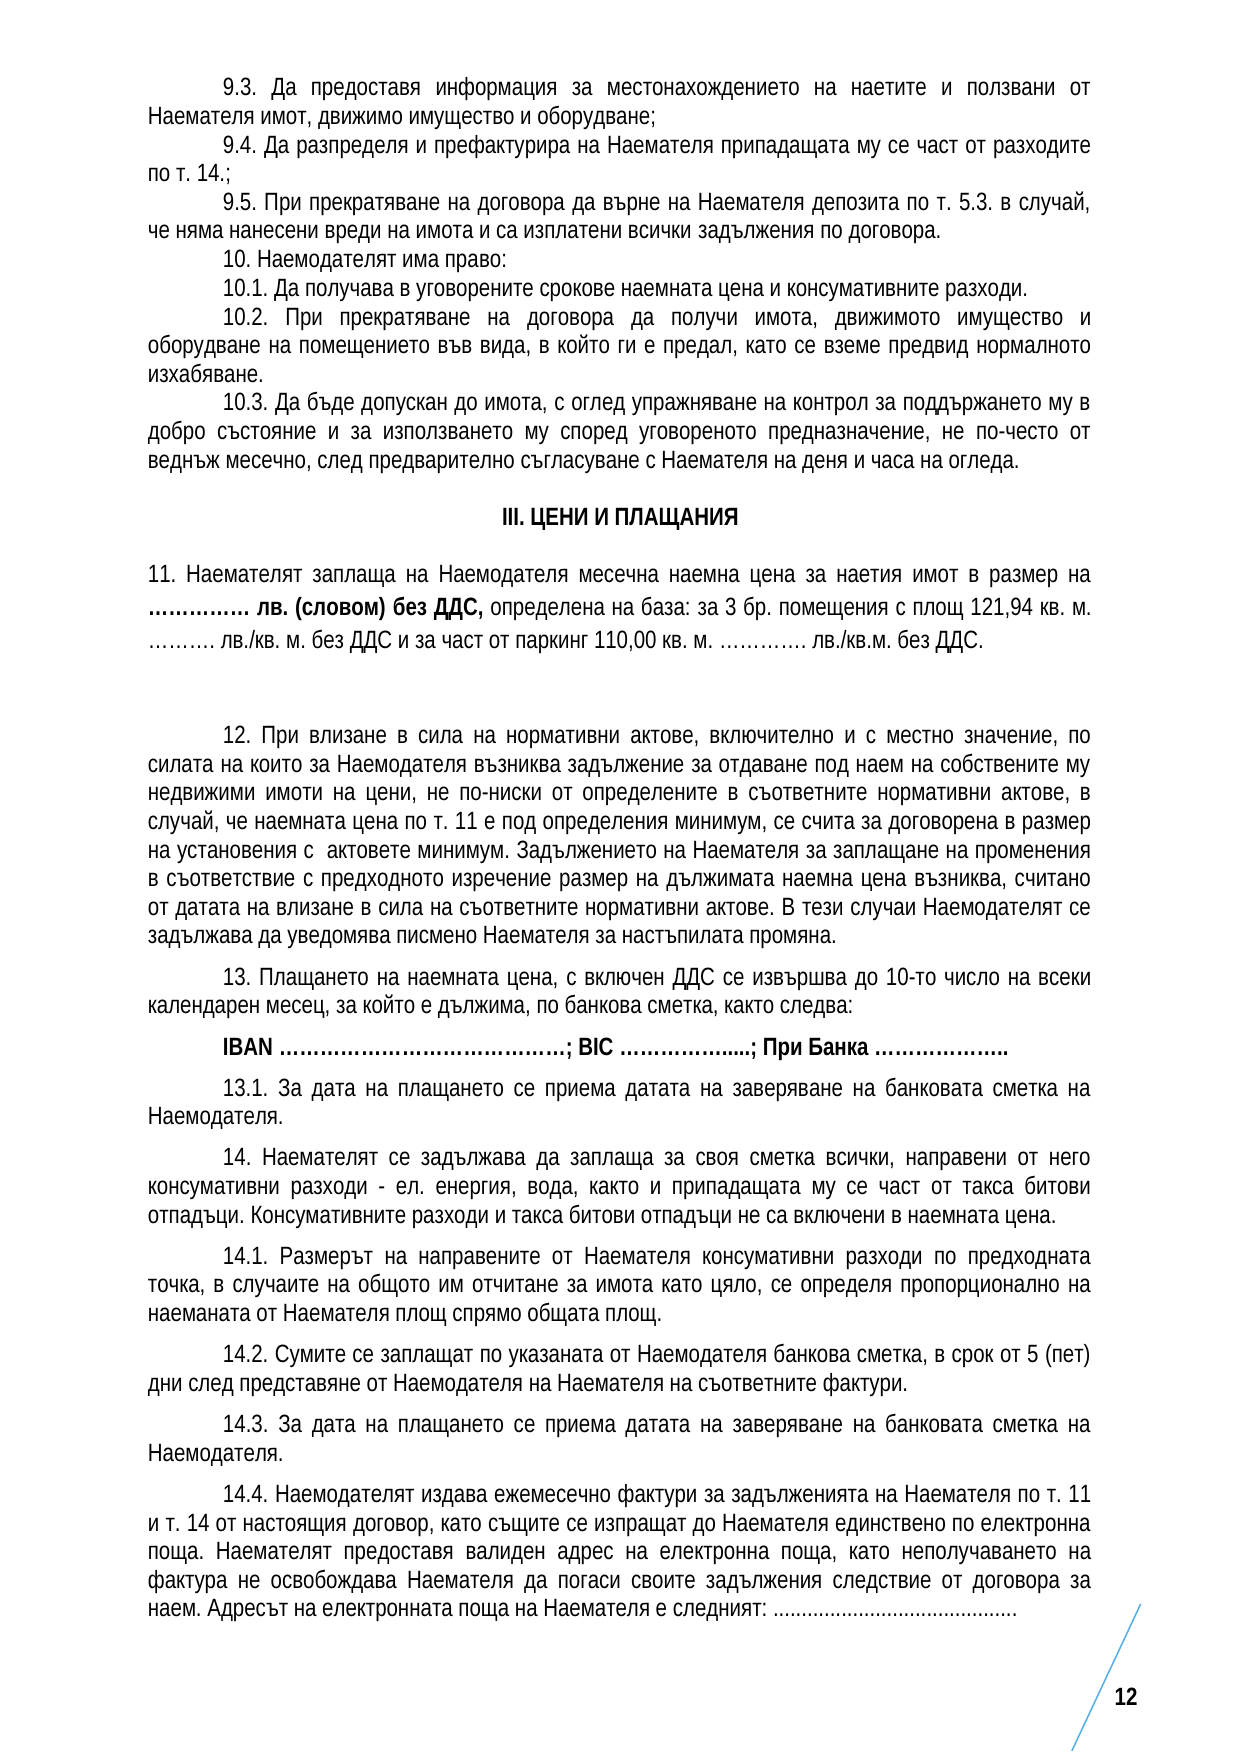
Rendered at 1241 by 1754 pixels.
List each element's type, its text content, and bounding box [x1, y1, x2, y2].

text 9.4. Да разпределя и префактурира на Наемателя припадащата му се част от разходите по т. 14.; [148, 129, 1092, 187]
text 13.1. За дата на плащането се приема датата на заверяване на банковата сметка на Наемодателя. [148, 1073, 1092, 1130]
text 14.1. Размерът на направените от Наемателя консумативни разходи по предходната точка, в случаите на общото им отчитане за имота като цяло, се определя пропорционално на наеманата от Наемателя площ спрямо общата площ. [148, 1241, 1092, 1327]
text 12. При влизане в сила на нормативни актове, включително и с местно значение, по силата на които за Наемодателя възниква задължение за отдаване под наем на собствените му недвижими имоти на цени, не по-ниски от определените в съответните нормативни актове, в случай, че наемната цена по т. 11 е под определения минимум, се счита за договорена в размер на установения с актовете минимум. Задължението на Наемателя за заплащане на променения в съответствие с предходното изречение размер на дължимата наемна цена възниква, считано от датата на влизане в сила на съответните нормативни актове. В тези случаи Наемодателят се задължава да уведомява писмено Наемателя за настъпилата промяна. [148, 720, 1092, 949]
text 10. Наемодателят има право: [148, 244, 1092, 273]
text 10.1. Да получава в уговорените срокове наемната цена и консумативните разходи. [148, 273, 1092, 301]
text IBAN ……………………………………; BIC …………….....; При Банка ……………….. [148, 1031, 1092, 1060]
list 11. Наемателят заплаща на Наемодателя месечна наемна цена за наетия имот в размер на …………… лв. (словом) без ДДС, определена на база: за 3 бр. помещения с площ 121,94 кв. м.………. лв./кв. м. без ДДС и за част от паркинг 110,00 кв. м. …………. лв./кв.м. без ДДС. [148, 559, 1092, 654]
text 10.3. Да бъде допускан до имота, с оглед упражняване на контрол за поддържането му в добро състояние и за използването му според уговореното предназначение, не по-често от веднъж месечно, след предварително съгласуване с Наемателя на деня и часа на огледа. [148, 387, 1092, 473]
text 14.4. Наемодателят издава ежемесечно фактури за задълженията на Наемателя по т. 11 и т. 14 от настоящия договор, като същите се изпращат до Наемателя единствено по електронна поща. Наемателят предоставя валиден адрес на електронна поща, като неполучаването на фактура не освобождава Наемателя да погаси своите задължения следствие от договора за наем. Адресът на електронната поща на Наемателя е следният: ........................................... [148, 1479, 1092, 1622]
text 14. Наемателят се задължава да заплаща за своя сметка всички, направени от него консумативни разходи - ел. енергия, вода, както и припадащата му се част от такса битови отпадъци. Консумативните разходи и такса битови отпадъци не са включени в наемната цена. [148, 1142, 1092, 1228]
text 10.2. При прекратяване на договора да получи имота, движимото имущество и оборудване на помещението във вида, в който ги е предал, като се вземе предвид нормалното изхабяване. [148, 301, 1092, 387]
text 9.5. При прекратяване на договора да върне на Наемателя депозита по т. 5.3. в случай, че няма нанесени вреди на имота и са изплатени всички задължения по договора. [148, 187, 1092, 244]
text III. ЦЕНИ И ПЛАЩАНИЯ [148, 502, 1092, 531]
text 14.3. За дата на плащането се приема датата на заверяване на банковата сметка на Наемодателя. [148, 1409, 1092, 1466]
text 14.2. Сумите се заплащат по указаната от Наемодателя банкова сметка, в срок от 5 (пет) дни след представяне от Наемодателя на Наемателя на съответните фактури. [148, 1339, 1092, 1397]
text 9.3. Да предоставя информация за местонахождението на наетите и ползвани от Наемателя имот, движимо имущество и оборудване; [148, 72, 1092, 129]
text 13. Плащането на наемната цена, с включен ДДС се извършва до 10-то число на всеки календарен месец, за който е дължима, по банкова сметка, както следва: [148, 962, 1092, 1019]
